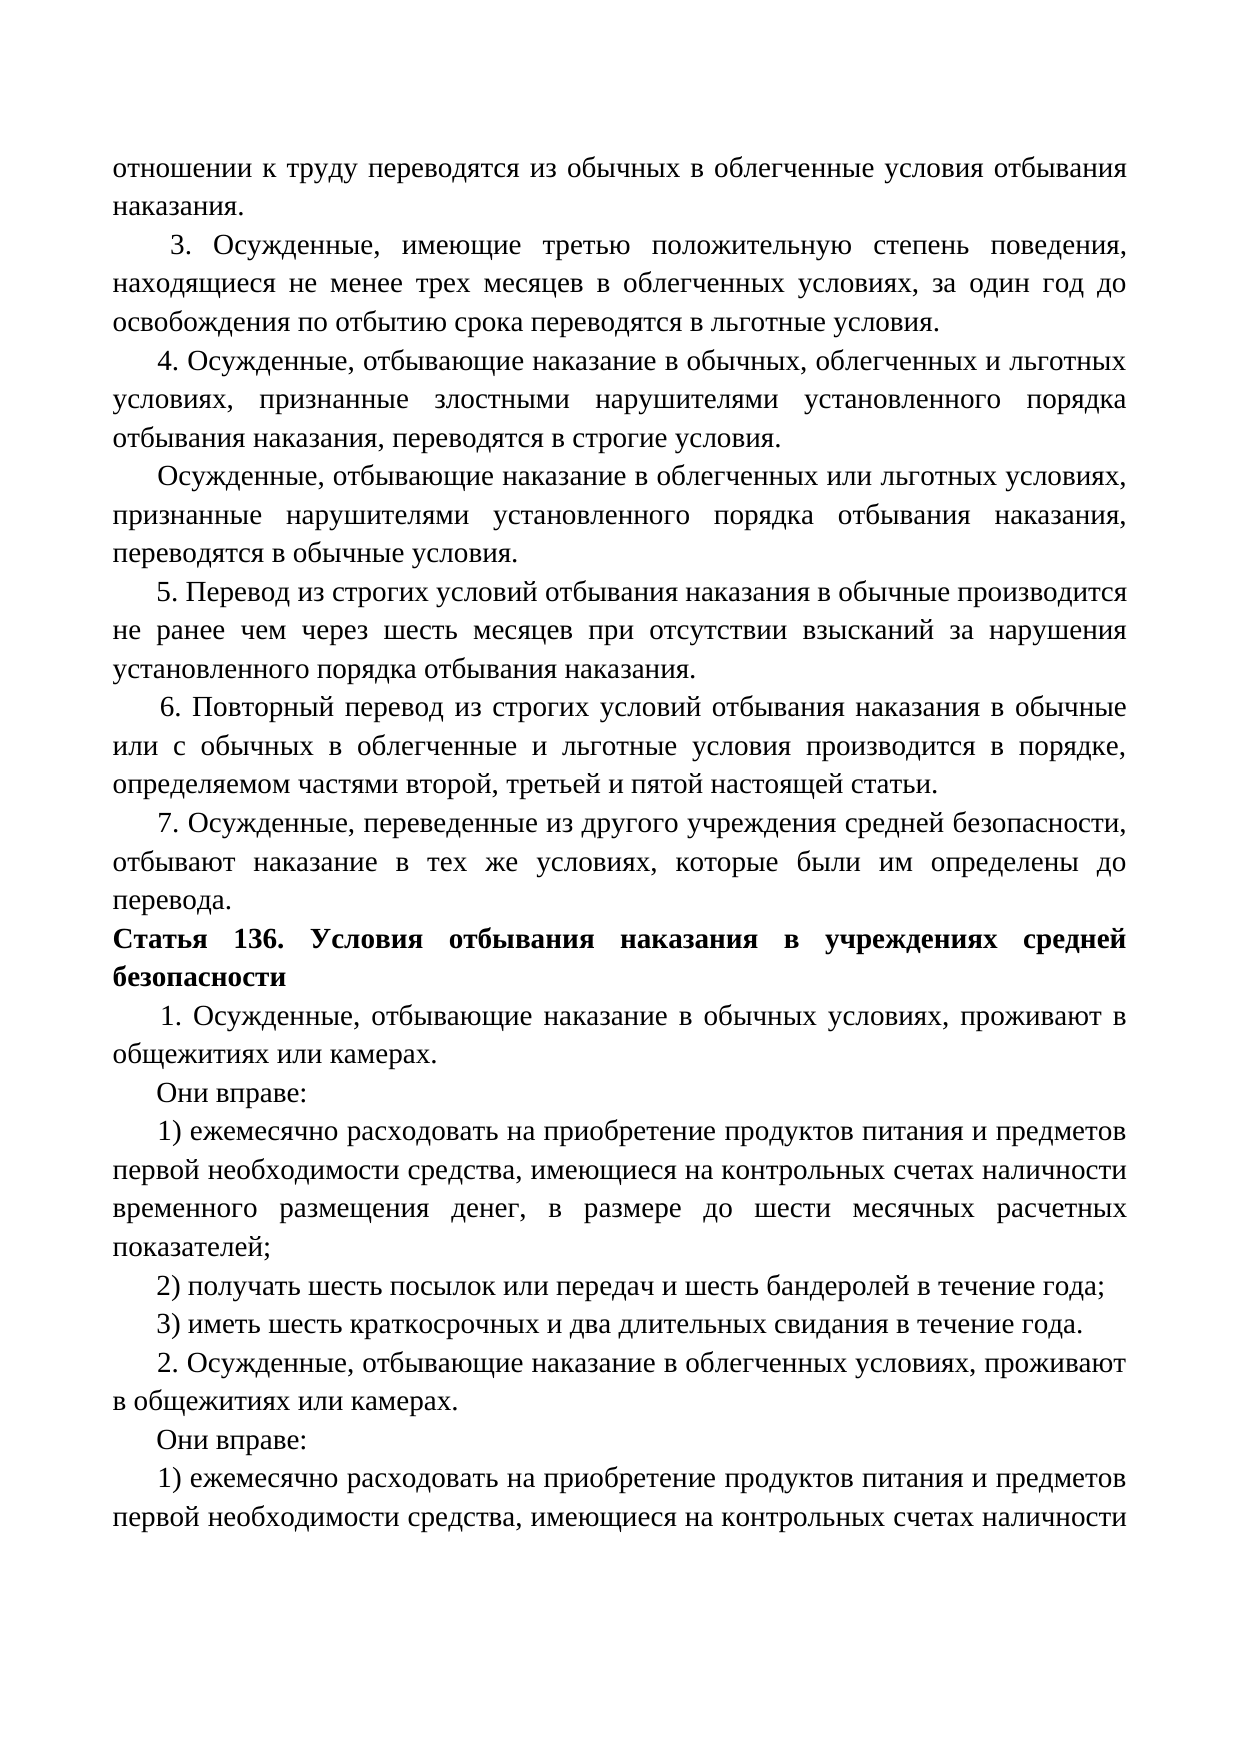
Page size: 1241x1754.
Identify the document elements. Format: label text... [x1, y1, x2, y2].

text 4. Осужденные, отбывающие наказание в обычных, облегченных и льготных условиях, признанные злостными нарушителями установленного порядка отбывания наказания, переводятся в строгие условия. [112, 343, 1128, 453]
text Они вправе: [112, 1075, 1128, 1108]
text 2. Осужденные, отбывающие наказание в облегченных условиях, проживают в общежитиях или камерах. [112, 1345, 1128, 1417]
text 6. Повторный перевод из строгих условий отбывания наказания в обычные или с обычных в облегченные и льготные условия производится в порядке, определяемом частями второй, третьей и пятой настоящей статьи. [112, 689, 1128, 800]
text 3) иметь шесть краткосрочных и два длительных свидания в течение года. [112, 1306, 1128, 1340]
text Они вправе: [112, 1422, 1128, 1455]
text 2) получать шесть посылок или передач и шесть бандеролей в течение года; [112, 1268, 1128, 1301]
text 3. Осужденные, имеющие третью положительную степень поведения, находящиеся не менее трех месяцев в облегченных условиях, за один год до освобождения по отбытию срока переводятся в льготные условия. [112, 227, 1128, 338]
text 1. Осужденные, отбывающие наказание в обычных условиях, проживают в общежитиях или камерах. [112, 998, 1128, 1070]
text Осужденные, отбывающие наказание в облегченных или льготных условиях, признанные нарушителями установленного порядка отбывания наказания, переводятся в обычные условия. [112, 458, 1128, 569]
text Статья 136. Условия отбывания наказания в учреждениях средней безопасности [112, 921, 1128, 993]
text 7. Осужденные, переведенные из другого учреждения средней безопасности, отбывают наказание в тех же условиях, которые были им определены до перевода. [112, 805, 1128, 916]
text 5. Перевод из строгих условий отбывания наказания в обычные производится не ранее чем через шесть месяцев при отсутствии взысканий за нарушения установленного порядка отбывания наказания. [112, 574, 1128, 684]
text 1) ежемесячно расходовать на приобретение продуктов питания и предметов первой необходимости средства, имеющиеся на контрольных счетах наличности временного размещения денег, в размере до шести месячных расчетных показателей; [112, 1113, 1128, 1263]
